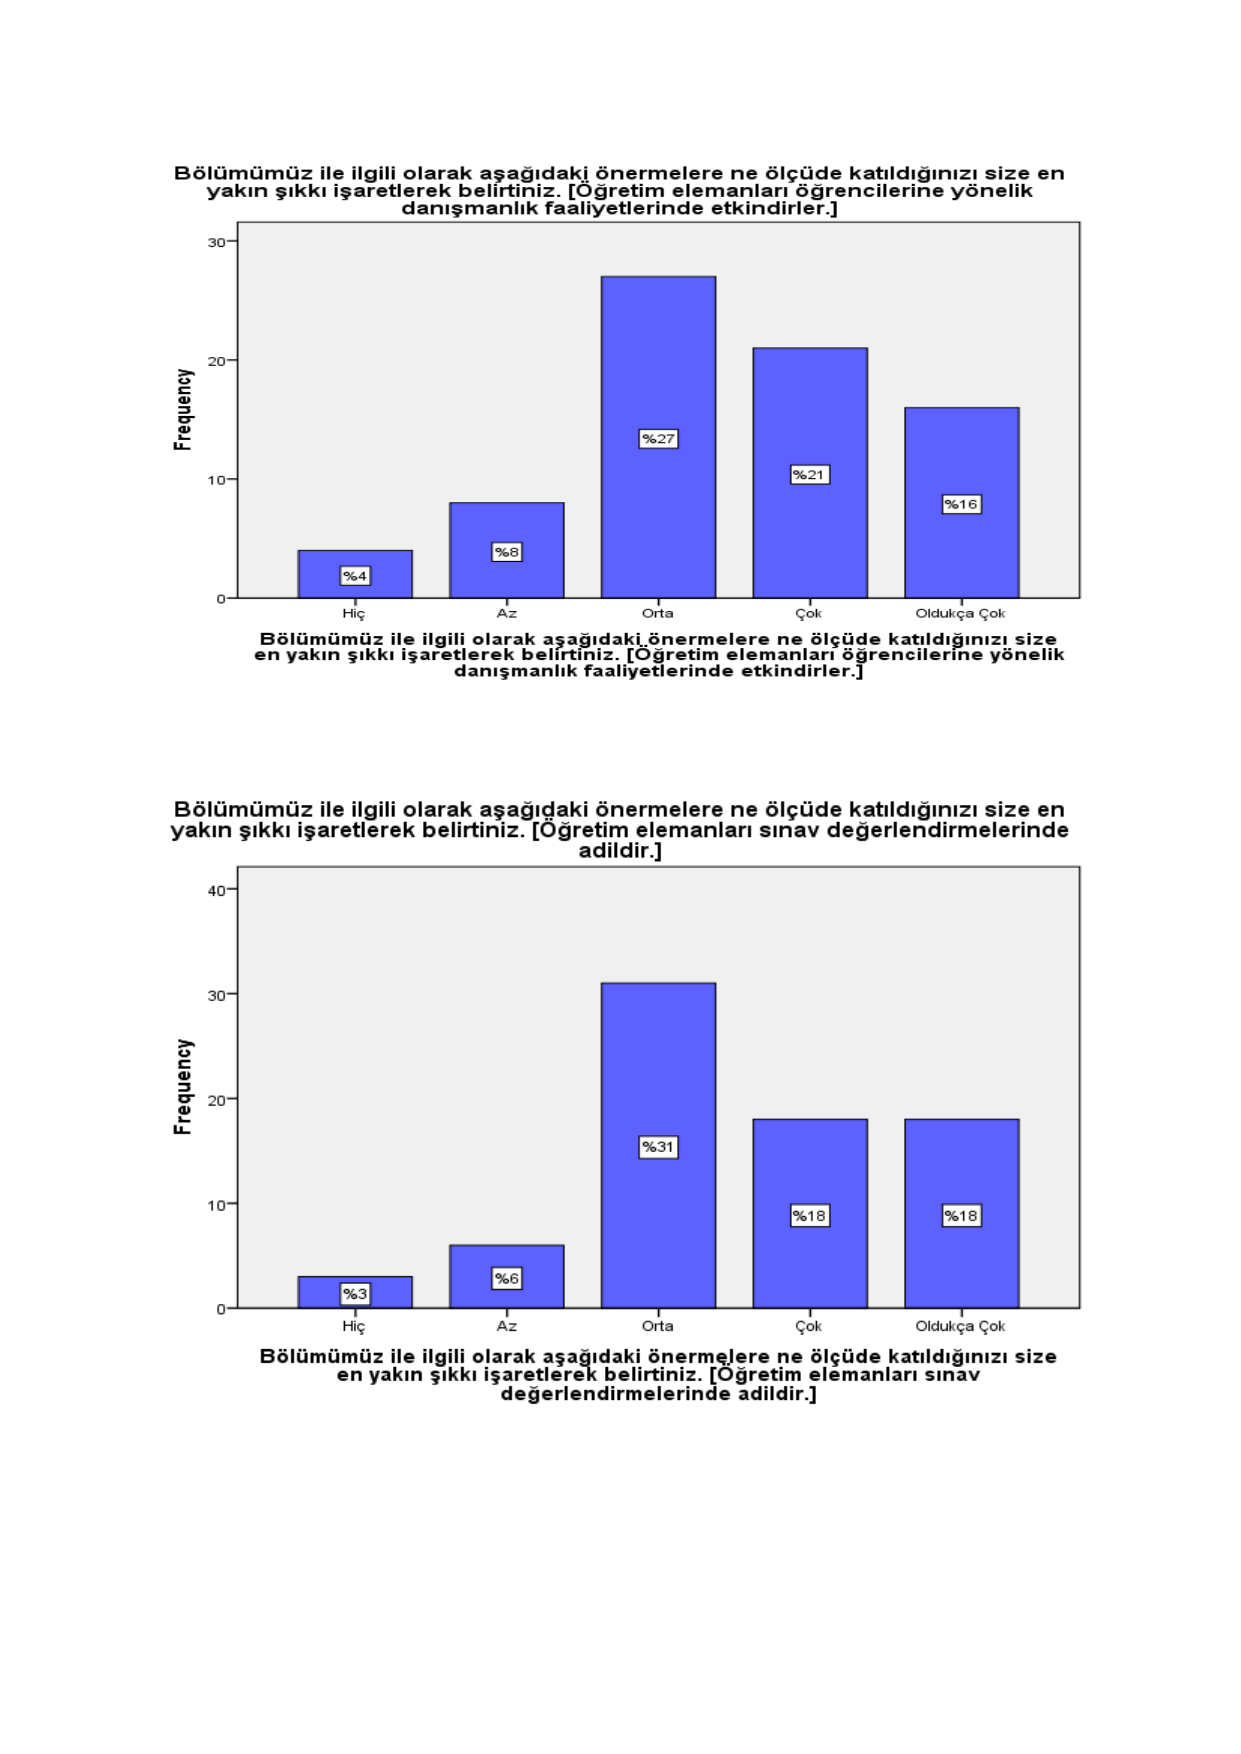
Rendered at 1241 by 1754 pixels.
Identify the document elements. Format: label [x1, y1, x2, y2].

picture [150, 150, 1090, 695]
picture [150, 781, 1090, 1422]
